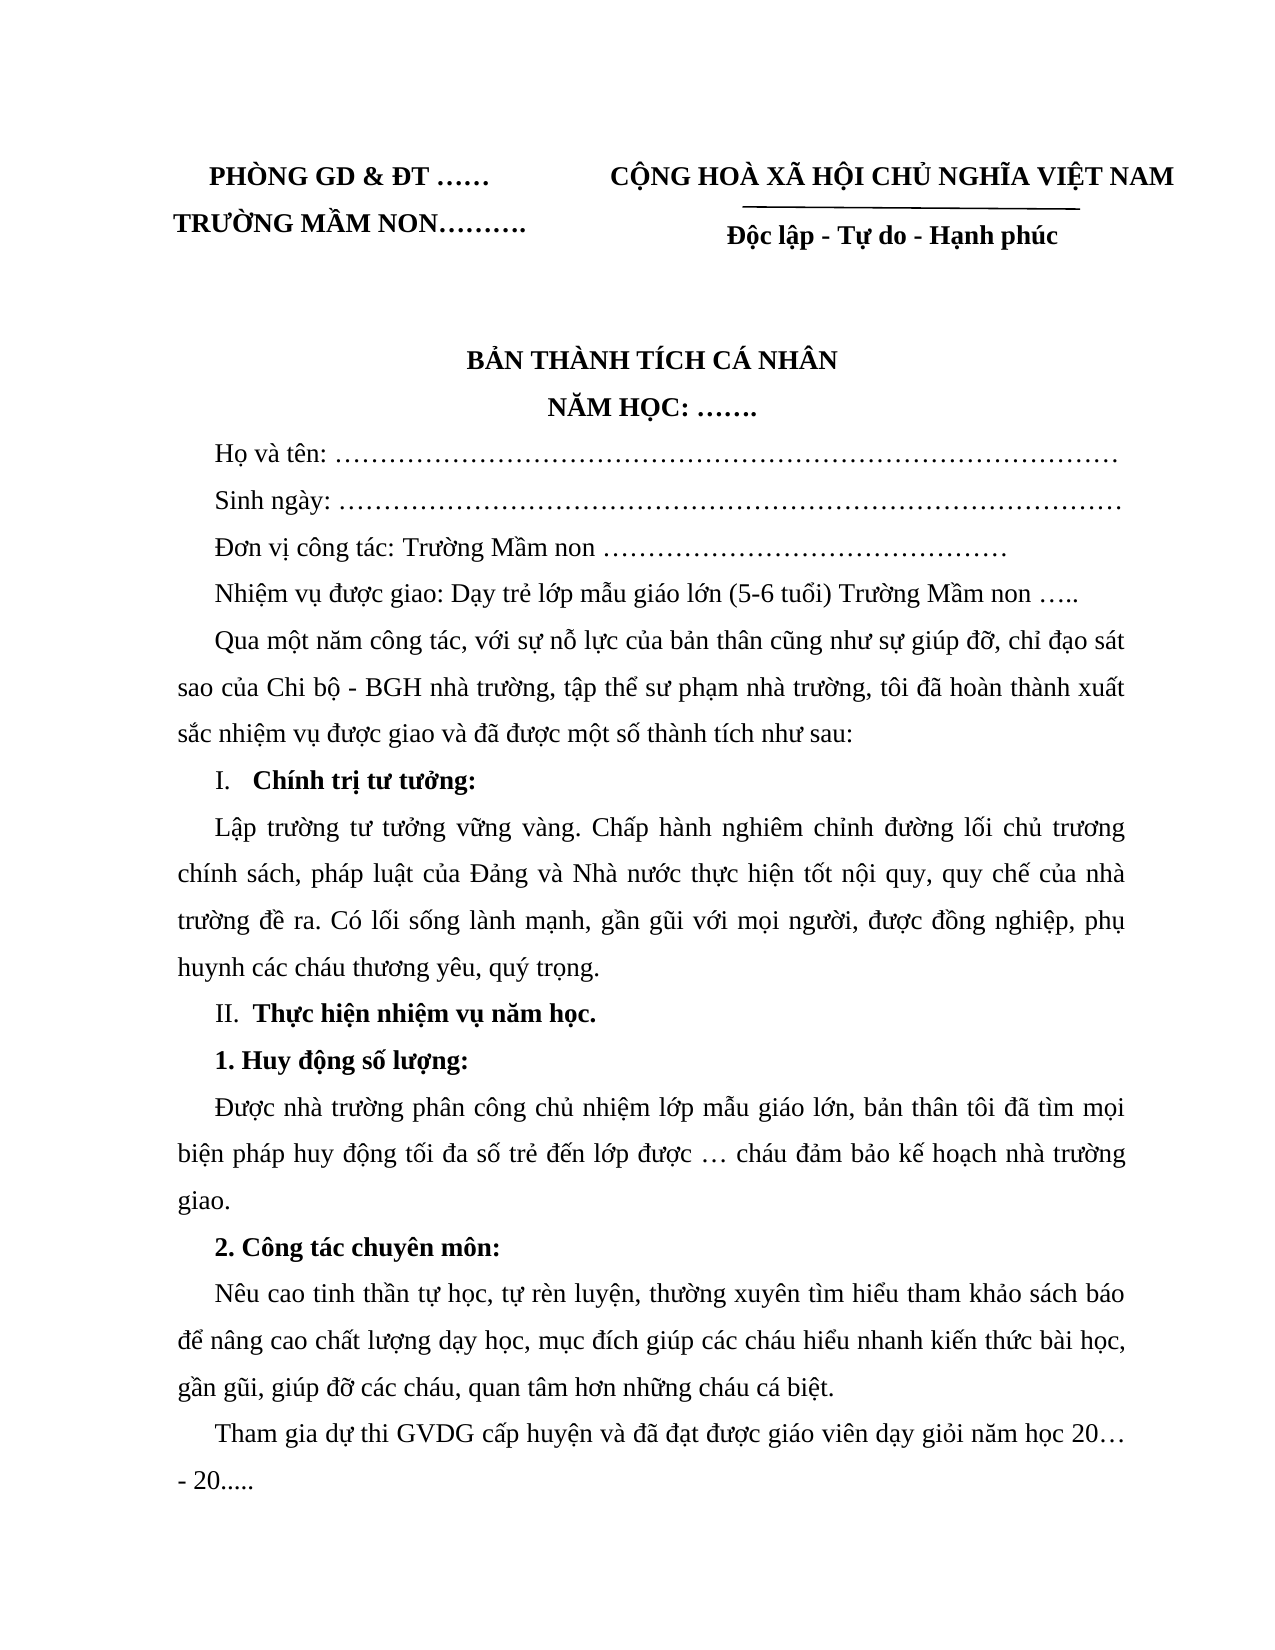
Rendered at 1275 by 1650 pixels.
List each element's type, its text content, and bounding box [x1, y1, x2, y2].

text Đơn vị công tác: Trường Mầm non ……………………………………… Nhiệm vụ được giao: Dạy trẻ lớp mẫu giáo lớn (5-6 tuổi) Trường Mầm non ….. [177, 531, 1127, 608]
subtitle BẢN THÀNH TÍCH CÁ NHÂN [177, 344, 1127, 375]
text Qua một năm công tác, với sự nỗ lực của bản thân cũng như sự giúp đỡ, chỉ đạo sát sao của Chi bộ - BGH nhà trường, tập thể sư phạm nhà trường, tôi đã hoàn thành xuất sắc nhiệm vụ được giao và đã được một số thành tích như sau: [177, 624, 1127, 748]
table_header CỘNG HOÀ XÃ HỘI CHỦ NGHĨA VIỆT NAM Độc lập - Tự do - Hạnh phúc [590, 148, 1195, 267]
list Thực hiện nhiệm vụ năm học. [177, 997, 1127, 1028]
text NĂM HỌC: ……. [177, 391, 1127, 422]
text 1. Huy động số lượng: [177, 1044, 1127, 1075]
list Chính trị tư tưởng: [177, 764, 1127, 795]
text Nêu cao tinh thần tự học, tự rèn luyện, thường xuyên tìm hiểu tham khảo sách báo để nâng cao chất lượng dạy học, mục đích giúp các cháu hiểu nhanh kiến thức bài học, gần gũi, giúp đỡ các cháu, quan tâm hơn những cháu cá biệt. [177, 1277, 1127, 1402]
text Lập trường tư tưởng vững vàng. Chấp hành nghiêm chỉnh đường lối chủ trương chính sách, pháp luật của Đảng và Nhà nước thực hiện tốt nội quy, quy chế của nhà trường đề ra. Có lối sống lành mạnh, gần gũi với mọi người, được đồng nghiệp, phụ huynh các cháu thương yêu, quý trọng. [177, 811, 1127, 982]
text Tham gia dự thi GVDG cấp huyện và đã đạt được giáo viên dạy giỏi năm học 20… - 20..... [177, 1417, 1127, 1495]
text Được nhà trường phân công chủ nhiệm lớp mẫu giáo lớn, bản thân tôi đã tìm mọi biện pháp huy động tối đa số trẻ đến lớp được … cháu đảm bảo kế hoạch nhà trường giao. [177, 1091, 1127, 1215]
table_header PHÒNG GD & ĐT …… TRƯỜNG MẦM NON………. [110, 148, 589, 267]
text Sinh ngày: …………………………………………………………………………… [177, 484, 1127, 515]
text Họ và tên: …………………………………………………………………………… [177, 437, 1127, 468]
text 2. Công tác chuyên môn: [177, 1231, 1127, 1262]
